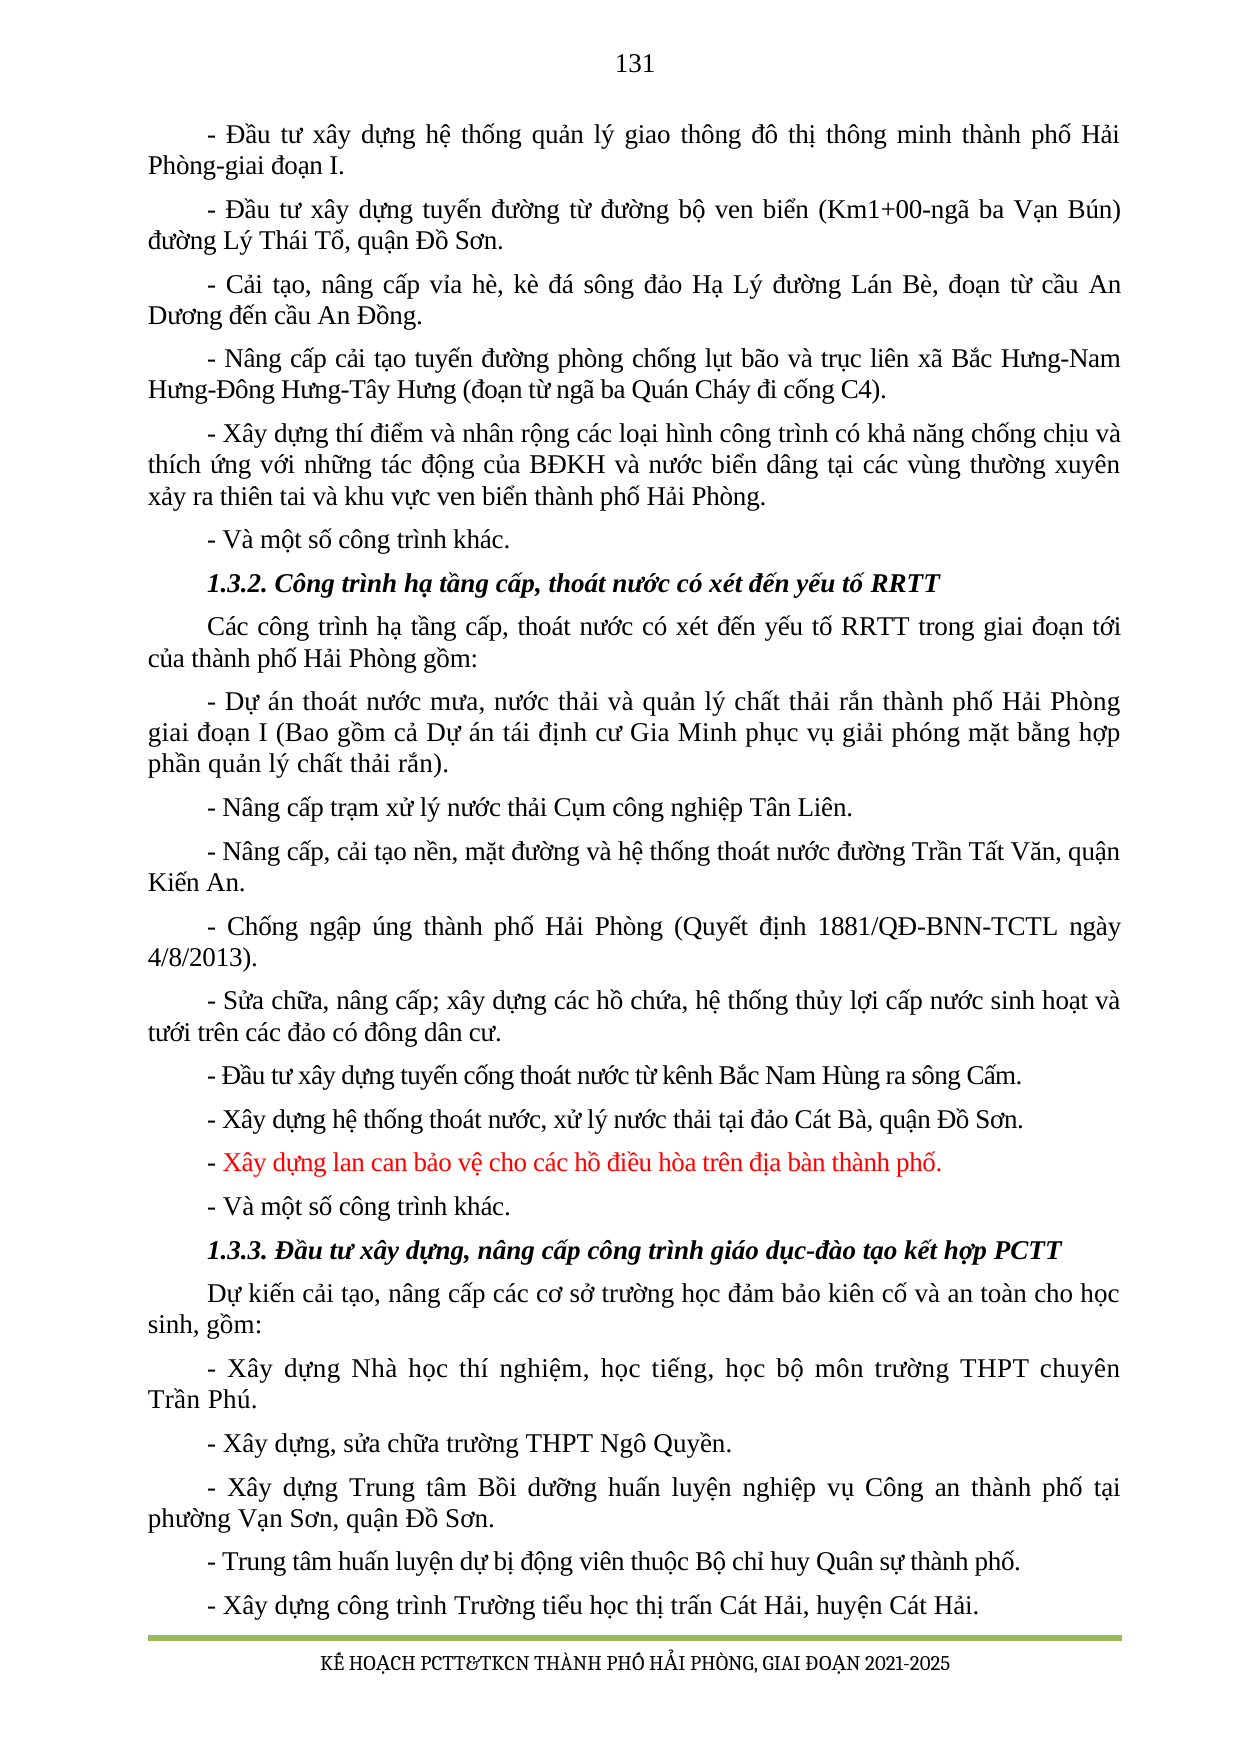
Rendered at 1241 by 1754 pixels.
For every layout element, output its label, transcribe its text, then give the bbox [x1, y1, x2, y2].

list Và một số công trình khác. [148, 1190, 1122, 1221]
text 1.3.3. Đầu tư xây dựng, nâng cấp công trình giáo dục-đào tạo kết hợp PCTT [148, 1234, 1122, 1265]
text - Đầu tư xây dựng tuyến đường từ đường bộ ven biển (Km1+00-ngã ba Vạn Bún) đường Lý Thái Tổ, quận Đồ Sơn. [148, 193, 1122, 255]
text - Xây dựng hệ thống thoát nước, xử lý nước thải tại đảo Cát Bà, quận Đồ Sơn. [148, 1103, 1122, 1134]
text - Nâng cấp trạm xử lý nước thải Cụm công nghiệp Tân Liên. [148, 791, 1122, 822]
text Các công trình hạ tầng cấp, thoát nước có xét đến yếu tố RRTT trong giai đoạn tới của thành phố Hải Phòng gồm: [148, 611, 1122, 673]
text - Trung tâm huấn luyện dự bị động viên thuộc Bộ chỉ huy Quân sự thành phố. [148, 1546, 1122, 1577]
text - Chống ngập úng thành phố Hải Phòng (Quyết định 1881/QĐ-BNN-TCTL ngày 4/8/2013). [148, 910, 1122, 972]
text - Xây dựng lan can bảo vệ cho các hồ điều hòa trên địa bàn thành phố. [148, 1147, 1122, 1178]
text - Cải tạo, nâng cấp vỉa hè, kè đá sông đảo Hạ Lý đường Lán Bè, đoạn từ cầu An Dương đến cầu An Đồng. [148, 268, 1122, 330]
text - Xây dựng Nhà học thí nghiệm, học tiếng, học bộ môn trường THPT chuyên Trần Phú. [148, 1352, 1122, 1414]
text - Dự án thoát nước mưa, nước thải và quản lý chất thải rắn thành phố Hải Phòng giai đoạn I (Bao gồm cả Dự án tái định cư Gia Minh phục vụ giải phóng mặt bằng hợp phần quản lý chất thải rắn). [148, 685, 1122, 779]
text - Xây dựng thí điểm và nhân rộng các loại hình công trình có khả năng chống chịu và thích ứng với những tác động của BĐKH và nước biển dâng tại các vùng thường xuyên xảy ra thiên tai và khu vực ven biển thành phố Hải Phòng. [148, 417, 1122, 511]
text - Xây dựng Trung tâm Bồi dưỡng huấn luyện nghiệp vụ Công an thành phố tại phường Vạn Sơn, quận Đồ Sơn. [148, 1471, 1122, 1533]
text - Xây dựng công trình Trường tiểu học thị trấn Cát Hải, huyện Cát Hải. [148, 1589, 1122, 1620]
text - Và một số công trình khác. [148, 523, 1122, 554]
text - Đầu tư xây dựng hệ thống quản lý giao thông đô thị thông minh thành phố Hải Phòng-giai đoạn I. [148, 118, 1122, 180]
text - Nâng cấp, cải tạo nền, mặt đường và hệ thống thoát nước đường Trần Tất Văn, quận Kiến An. [148, 835, 1122, 897]
text - Nâng cấp cải tạo tuyến đường phòng chống lụt bão và trục liên xã Bắc Hưng-Nam Hưng-Đông Hưng-Tây Hưng (đoạn từ ngã ba Quán Cháy đi cống C4). [148, 342, 1122, 405]
text Dự kiến cải tạo, nâng cấp các cơ sở trường học đảm bảo kiên cố và an toàn cho học sinh, gồm: [148, 1277, 1122, 1340]
text 1.3.2. Công trình hạ tầng cấp, thoát nước có xét đến yếu tố RRTT [148, 567, 1122, 598]
text - Sửa chữa, nâng cấp; xây dựng các hồ chứa, hệ thống thủy lợi cấp nước sinh hoạt và tưới trên các đảo có đông dân cư. [148, 984, 1122, 1047]
text - Xây dựng, sửa chữa trường THPT Ngô Quyền. [148, 1427, 1122, 1458]
text - Đầu tư xây dựng tuyến cống thoát nước từ kênh Bắc Nam Hùng ra sông Cấm. [148, 1059, 1122, 1090]
